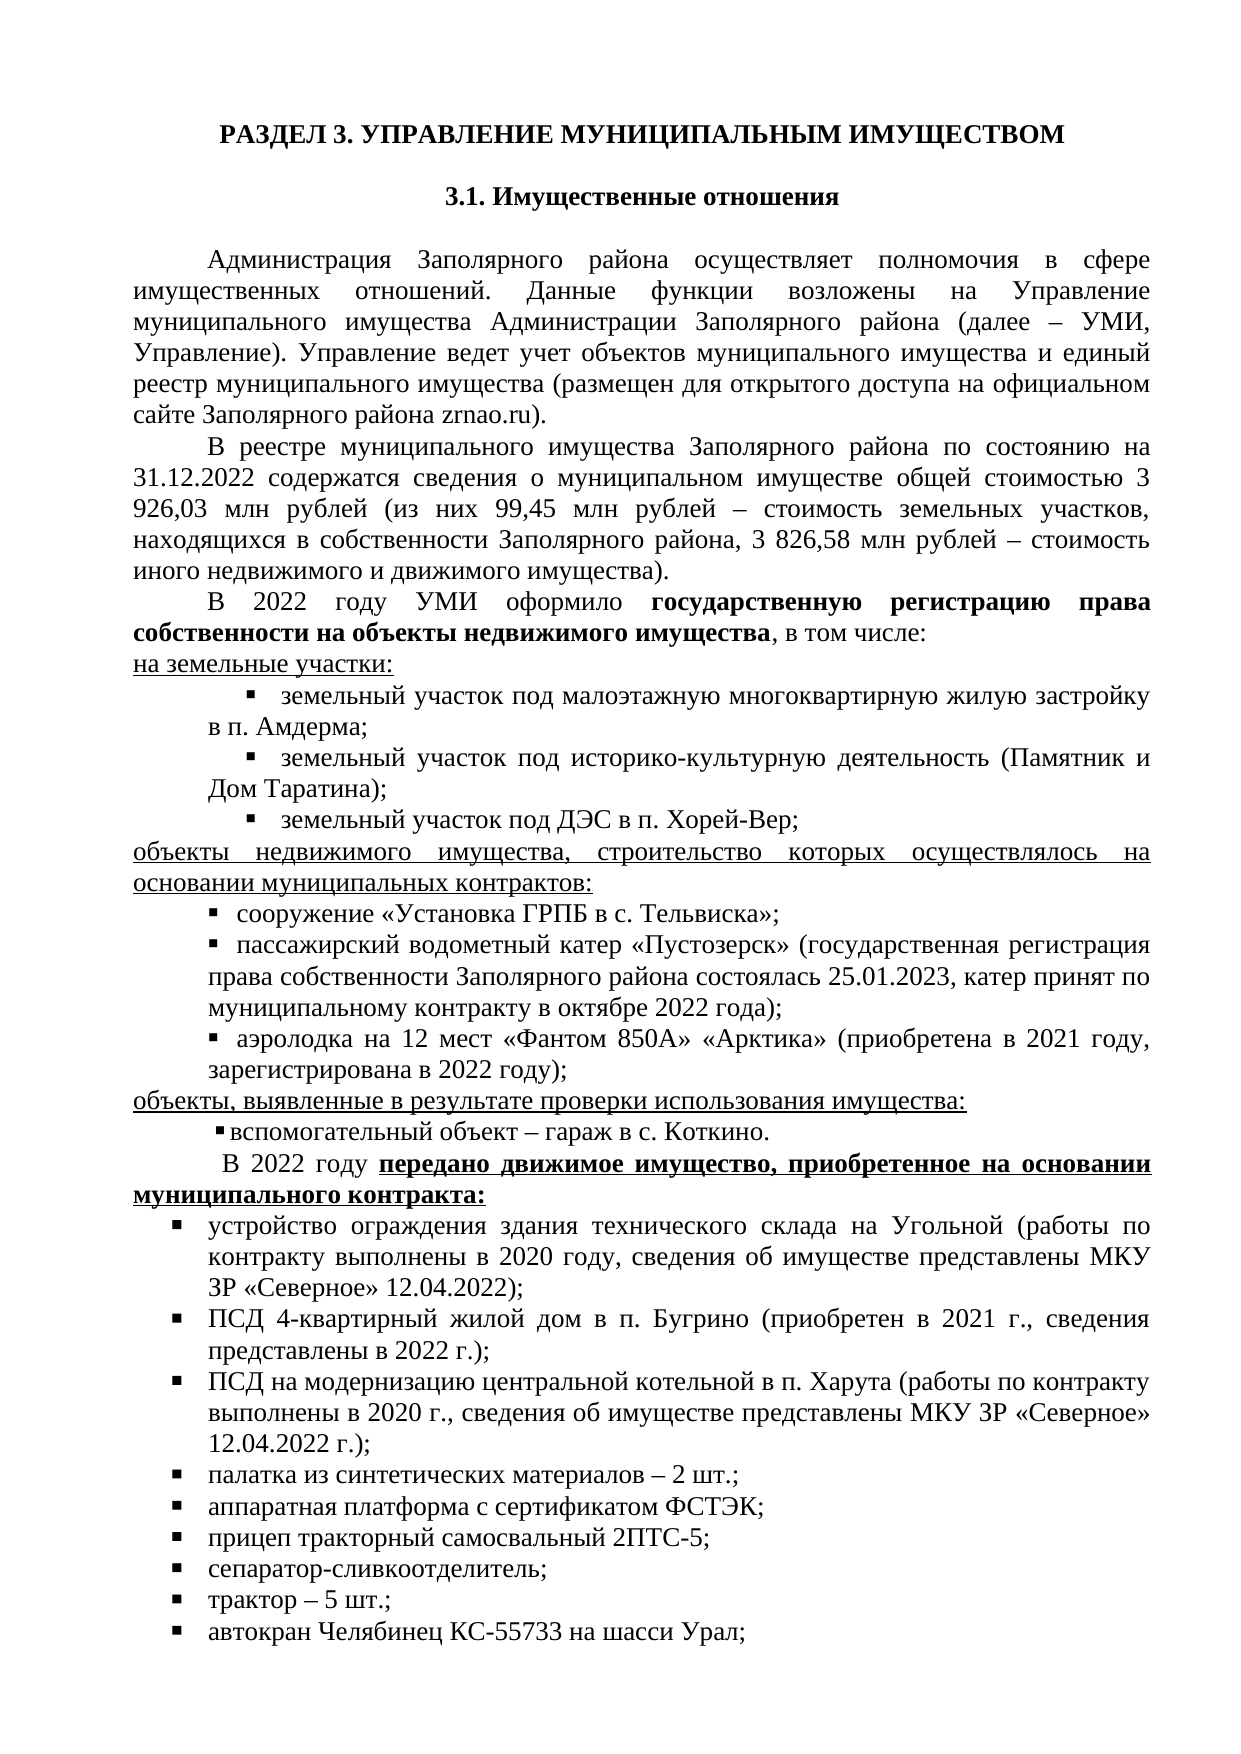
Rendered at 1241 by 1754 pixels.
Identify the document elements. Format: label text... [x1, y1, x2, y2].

list аппаратная платформа с сертификатом ФСТЭК; [170, 1490, 1152, 1521]
text 3.1. Имущественные отношения [133, 180, 1152, 212]
text В реестре муниципального имущества Заполярного района по состоянию на 31.12.2022 содержатся сведения о муниципальном имуществе общей стоимостью 3 926,03 млн рублей (из них 99,45 млн рублей – стоимость земельных участков, находящихся в собственности Заполярного района, 3 826,58 млн рублей – стоимость иного недвижимого и движимого имущества). [133, 429, 1152, 585]
text объекты, выявленные в результате проверки использования имущества: [133, 1084, 1152, 1115]
list ПСД на модернизацию центральной котельной в п. Харута (работы по контракту выполнены в 2020 г., сведения об имуществе представлены МКУ ЗР «Северное» 12.04.2022 г.); [170, 1365, 1152, 1458]
list земельный участок под малоэтажную многоквартирную жилую застройку в п. Амдерма; [208, 679, 1152, 741]
list аэролодка на 12 мест «Фантом 850А» «Арктика» (приобретена в 2021 году, зарегистрирована в 2022 году); [207, 1022, 1152, 1084]
list объекты недвижимого имущества, строительство которых осуществлялось на основании муниципальных контрактов: [133, 835, 1152, 897]
list земельный участок под историко-культурную деятельность (Памятник и Дом Таратина); [208, 741, 1152, 803]
list сооружение «Установка ГРПБ в с. Тельвиска»; [207, 897, 1152, 928]
text В 2022 году УМИ оформило государственную регистрацию права собственности на объекты недвижимого имущества, в том числе: [133, 585, 1152, 648]
text на земельные участки: [133, 648, 1152, 679]
list автокран Челябинец КС-55733 на шасси Урал; [170, 1615, 1152, 1646]
text Администрация Заполярного района осуществляет полномочия в сфере имущественных отношений. Данные функции возложены на Управление муниципального имущества Администрации Заполярного района (далее – УМИ, Управление). Управление ведет учет объектов муниципального имущества и единый реестр муниципального имущества (размещен для открытого доступа на официальном сайте Заполярного района zrnao.ru). [133, 243, 1152, 429]
list сепаратор-сливкоотделитель; [170, 1552, 1152, 1583]
list трактор – 5 шт.; [170, 1583, 1152, 1615]
list ПСД 4-квартирный жилой дом в п. Бугрино (приобретен в 2021 г., сведения представлены в 2022 г.); [170, 1302, 1152, 1365]
list земельный участок под ДЭС в п. Хорей-Вер; [208, 803, 1152, 835]
list устройство ограждения здания технического склада на Угольной (работы по контракту выполнены в 2020 году, сведения об имуществе представлены МКУ ЗР «Северное» 12.04.2022); [170, 1209, 1152, 1302]
list вспомогательный объект – гараж в с. Коткино. [214, 1115, 1152, 1147]
list пассажирский водометный катер «Пустозерск» (государственная регистрация права собственности Заполярного района состоялась 25.01.2023, катер принят по муниципальному контракту в октябре 2022 года); [207, 928, 1152, 1022]
subtitle РАЗДЕЛ 3. УПРАВЛЕНИЕ МУНИЦИПАЛЬНЫМ ИМУЩЕСТВОМ [133, 118, 1152, 149]
text В 2022 году передано движимое имущество, приобретенное на основании муниципального контракта: [133, 1147, 1152, 1209]
list прицеп тракторный самосвальный 2ПТС-5; [170, 1521, 1152, 1552]
list палатка из синтетических материалов – 2 шт.; [170, 1458, 1152, 1490]
